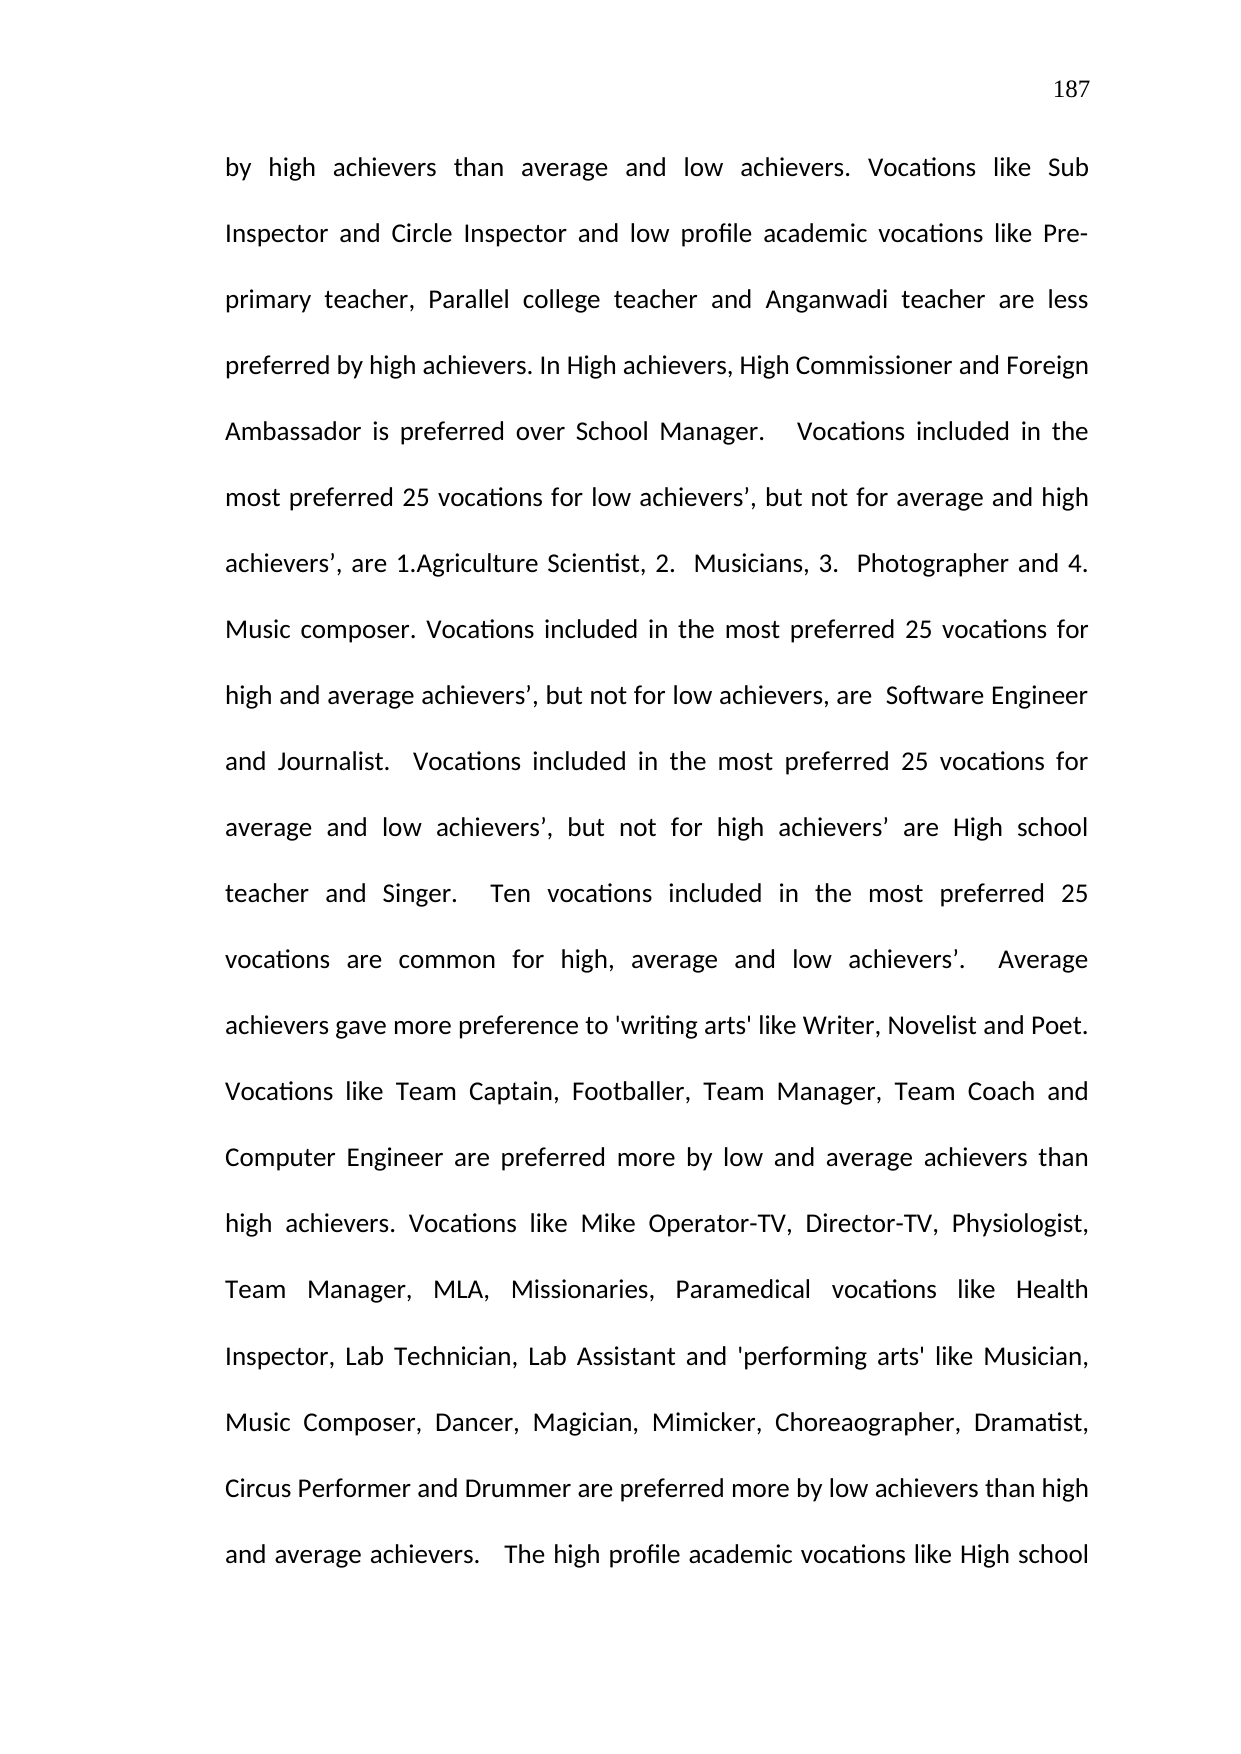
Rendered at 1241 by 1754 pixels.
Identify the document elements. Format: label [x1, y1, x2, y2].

text [150, 150, 1090, 1570]
